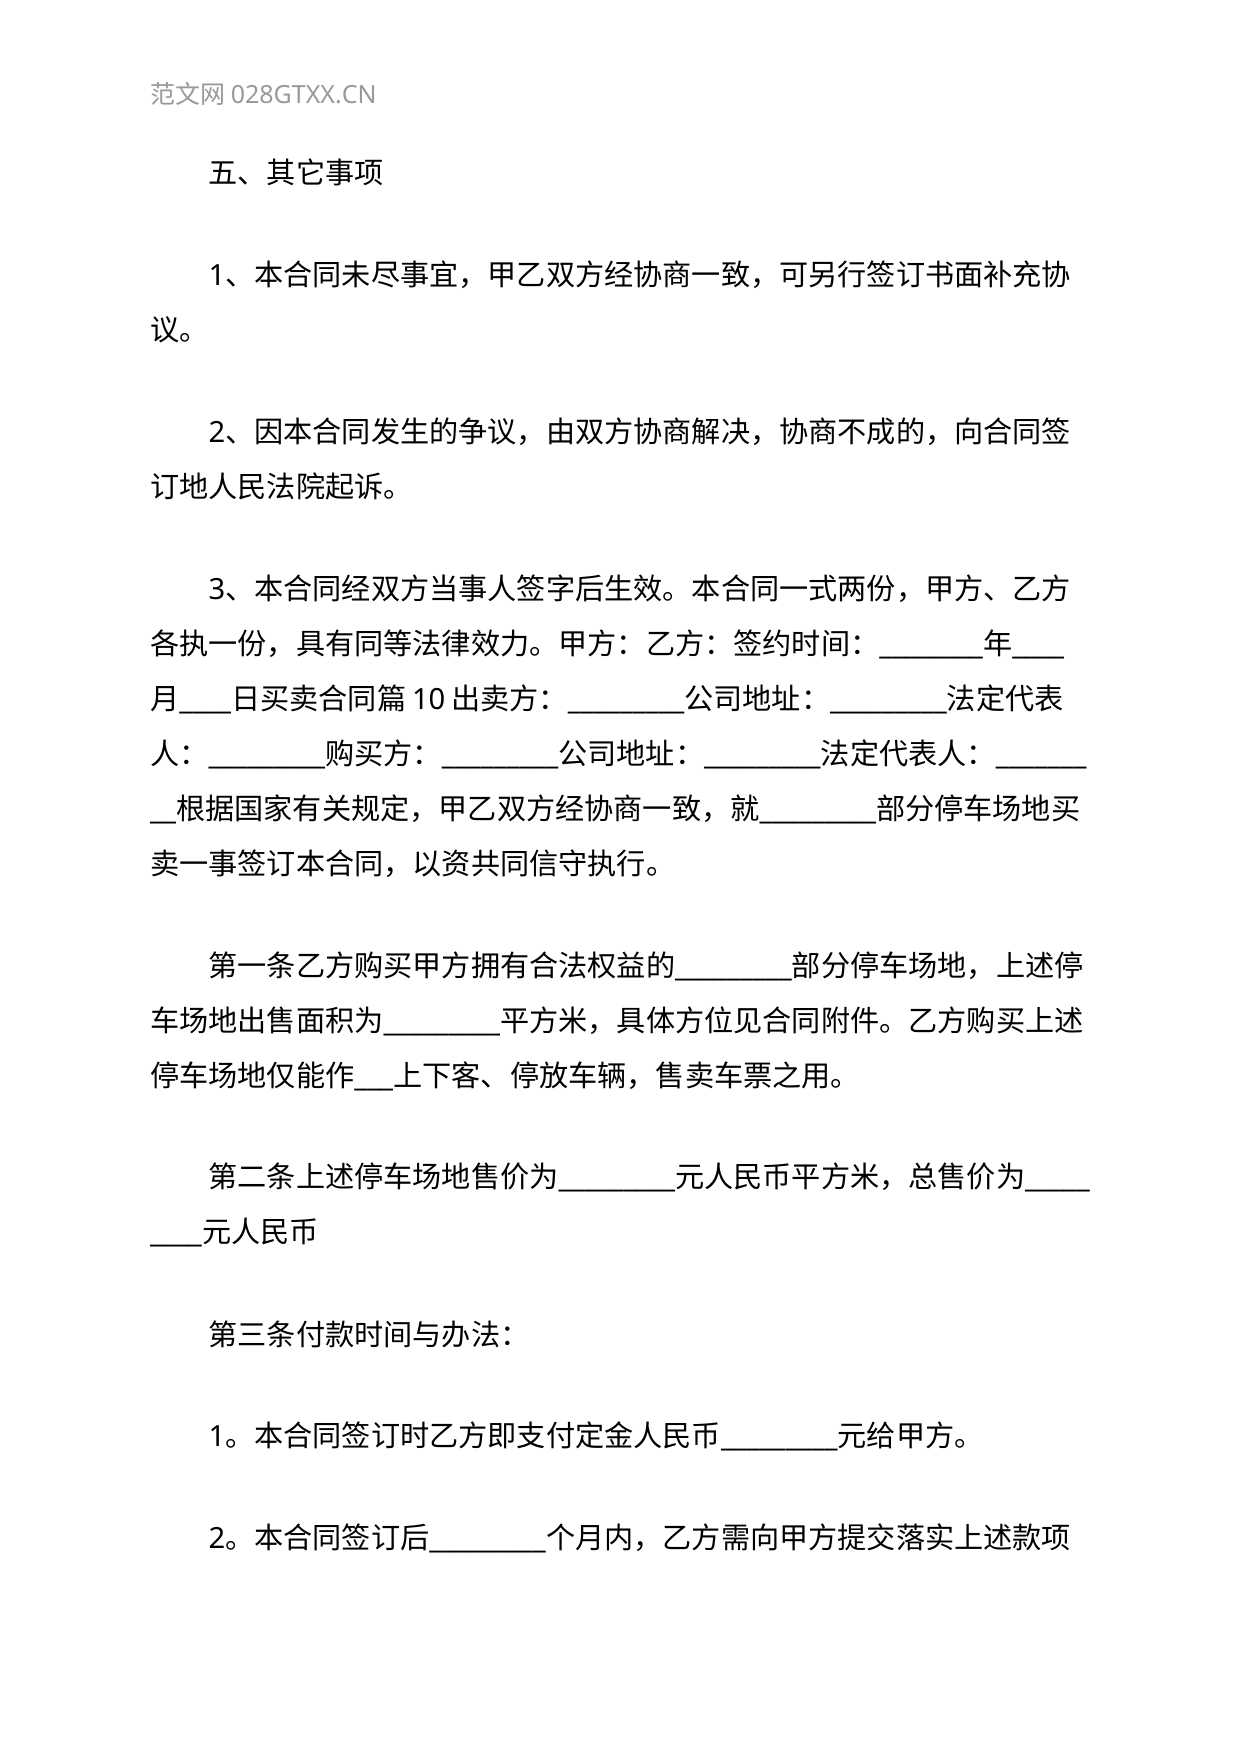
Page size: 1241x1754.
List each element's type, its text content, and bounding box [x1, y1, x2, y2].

text 第三条付款时间与办法： [150, 1311, 1090, 1353]
text 3、本合同经双方当事人签字后生效。本合同一式两份，甲方、乙方各执一份，具有同等法律效力。甲方：乙方：签约时间：________年____月____日买卖合同篇10出卖方：_________公司地址：_________法定代表人：_________购买方：_________公司地址：_________法定代表人：_________根据国家有关规定，甲乙双方经协商一致，就_________部分停车场地买卖一事签订本合同，以资共同信守执行。 [150, 565, 1090, 883]
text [150, 1515, 1090, 1557]
text 1。本合同签订时乙方即支付定金人民币_________元给甲方。 [150, 1413, 1090, 1455]
text 1、本合同未尽事宜，甲乙双方经协商一致，可另行签订书面补充协议。 [150, 252, 1090, 349]
text 第二条上述停车场地售价为_________元人民币平方米，总售价为_________元人民币 [150, 1154, 1090, 1251]
text 五、其它事项 [150, 150, 1090, 192]
text 2、因本合同发生的争议，由双方协商解决，协商不成的，向合同签订地人民法院起诉。 [150, 408, 1090, 506]
text 第一条乙方购买甲方拥有合法权益的_________部分停车场地，上述停车场地出售面积为_________平方米，具体方位见合同附件。乙方购买上述停车场地仅能作___上下客、停放车辆，售卖车票之用。 [150, 942, 1090, 1094]
